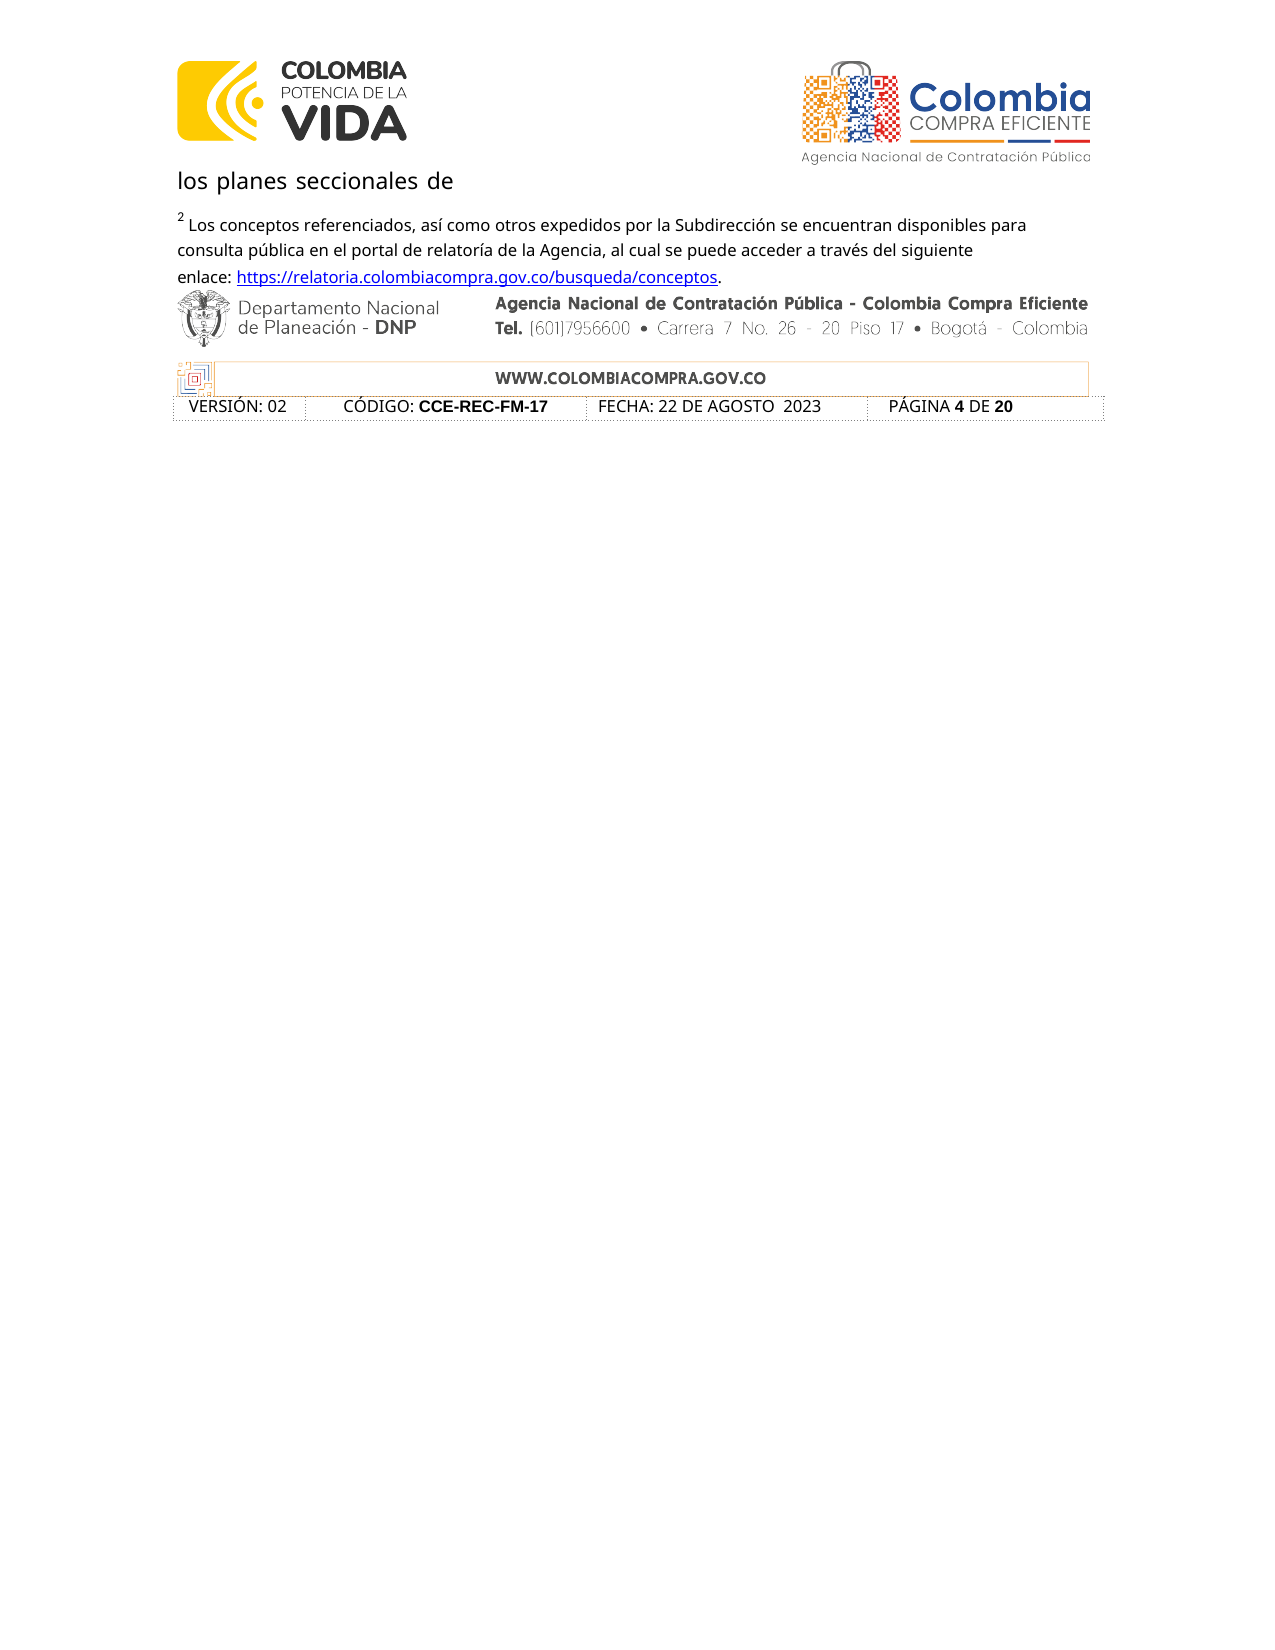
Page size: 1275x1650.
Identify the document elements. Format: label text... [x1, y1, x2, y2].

picture [177, 61, 407, 141]
table_header PÁGINA 4 DE 20 [868, 396, 1104, 420]
text enlace: https://relatoria.colombiacompra.gov.co/busqueda/conceptos. [177, 266, 1192, 288]
picture [801, 61, 1090, 164]
table_header FECHA: 22 DE AGOSTO 2023 [586, 397, 867, 420]
picture [177, 290, 1089, 397]
table_header VERSIÓN: 02 [173, 396, 306, 420]
text 2 Los conceptos referenciados, así como otros expedidos por la Subdirección se encuentran disponibles para consulta pública en el portal de relatoría de la Agencia, al cual se puede acceder a través del siguiente [177, 208, 1094, 261]
table_header CÓDIGO: CCE-REC-FM-17 [306, 397, 586, 420]
